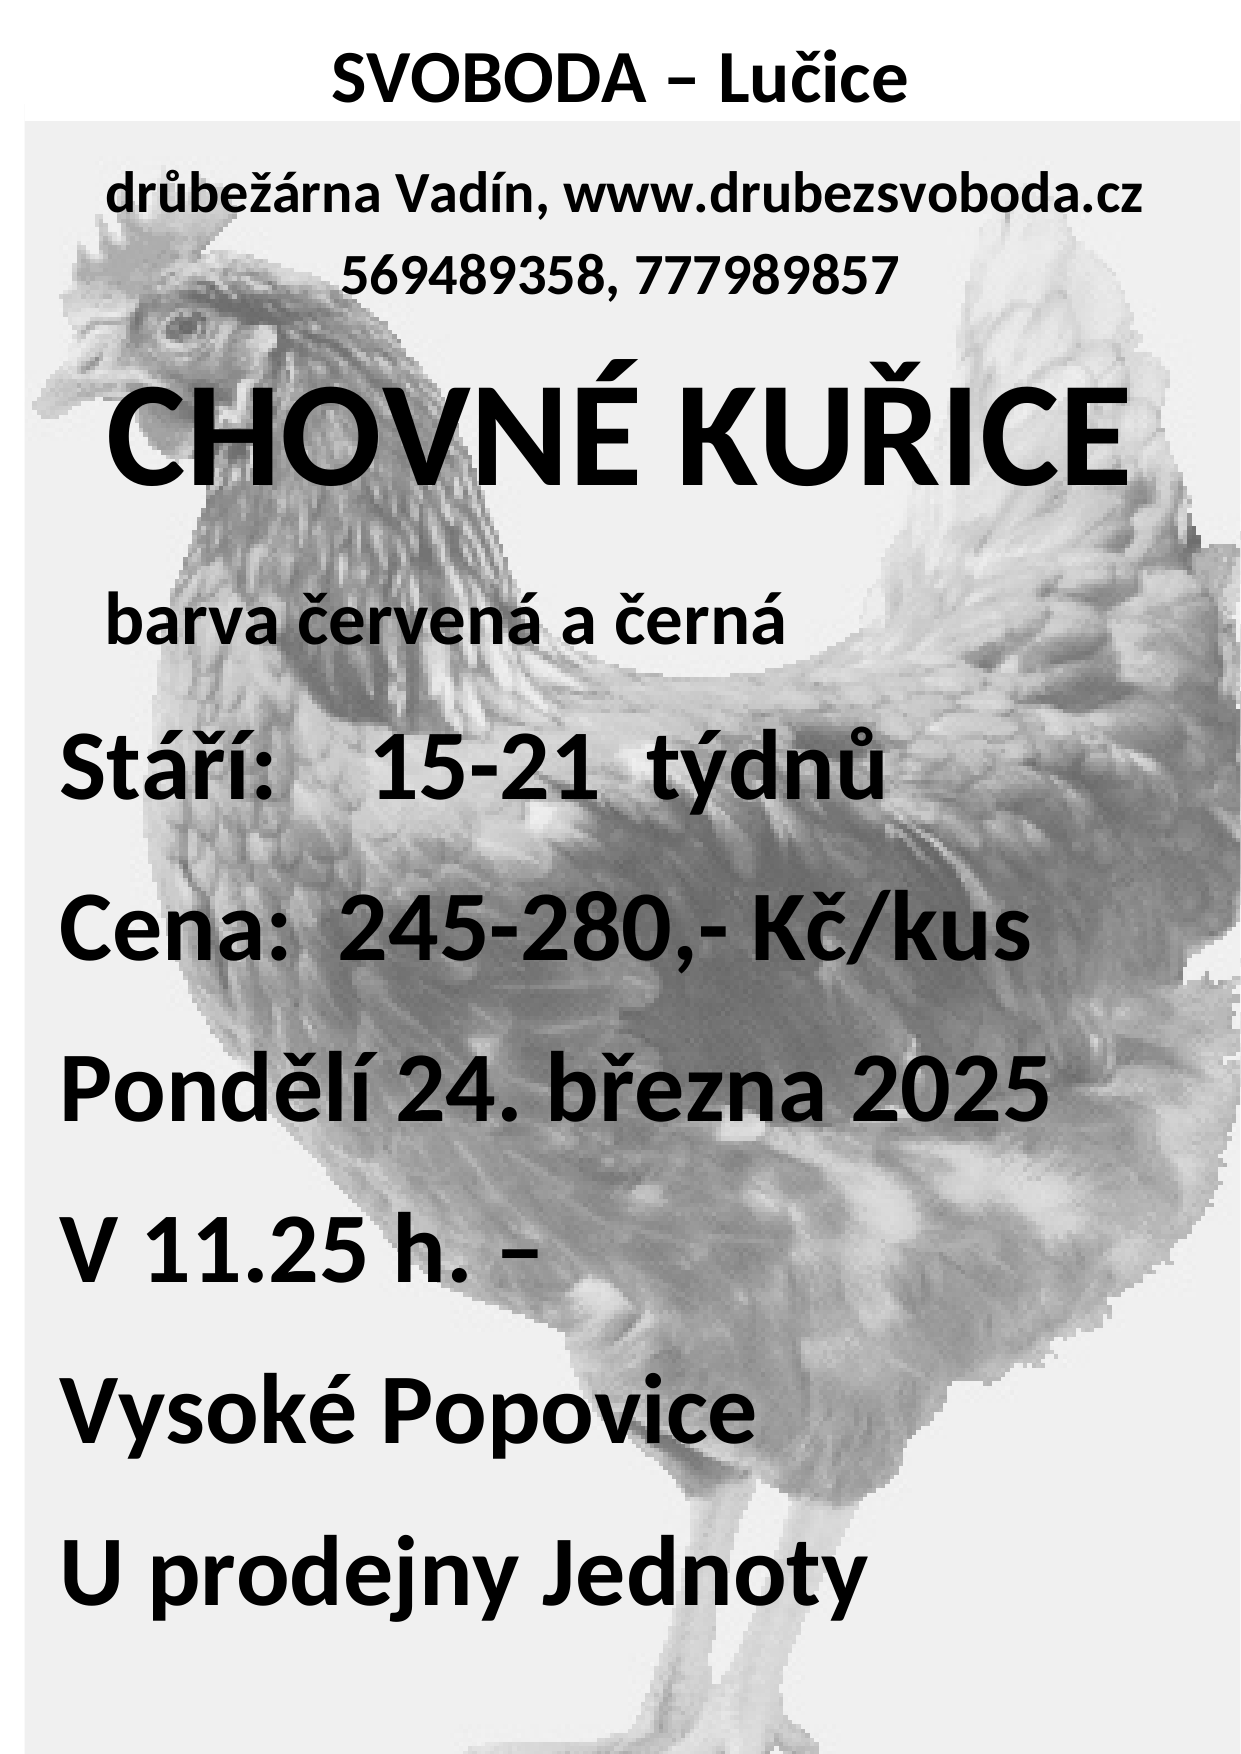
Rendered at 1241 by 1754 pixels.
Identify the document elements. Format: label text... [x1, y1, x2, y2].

text SVOBODA – Lučice [59, 29, 1181, 121]
text barva červená a černá [59, 572, 1181, 663]
text CHOVNÉ KUŘICE [59, 340, 1181, 523]
text U prodejny Jednoty [59, 1508, 1181, 1630]
text V 11.25 h. – [59, 1186, 1181, 1308]
text Vysoké Popovice [59, 1347, 1181, 1469]
text Stáří: 15-21 týdnů [59, 702, 1181, 824]
text drůbežárna Vadín, www.drubezsvoboda.cz 569489358, 777989857 [59, 156, 1181, 309]
text Pondělí 24. března 2025 [59, 1024, 1181, 1147]
text Cena: 245-280,- Kč/kus [59, 863, 1181, 985]
picture [24, 121, 1241, 1754]
